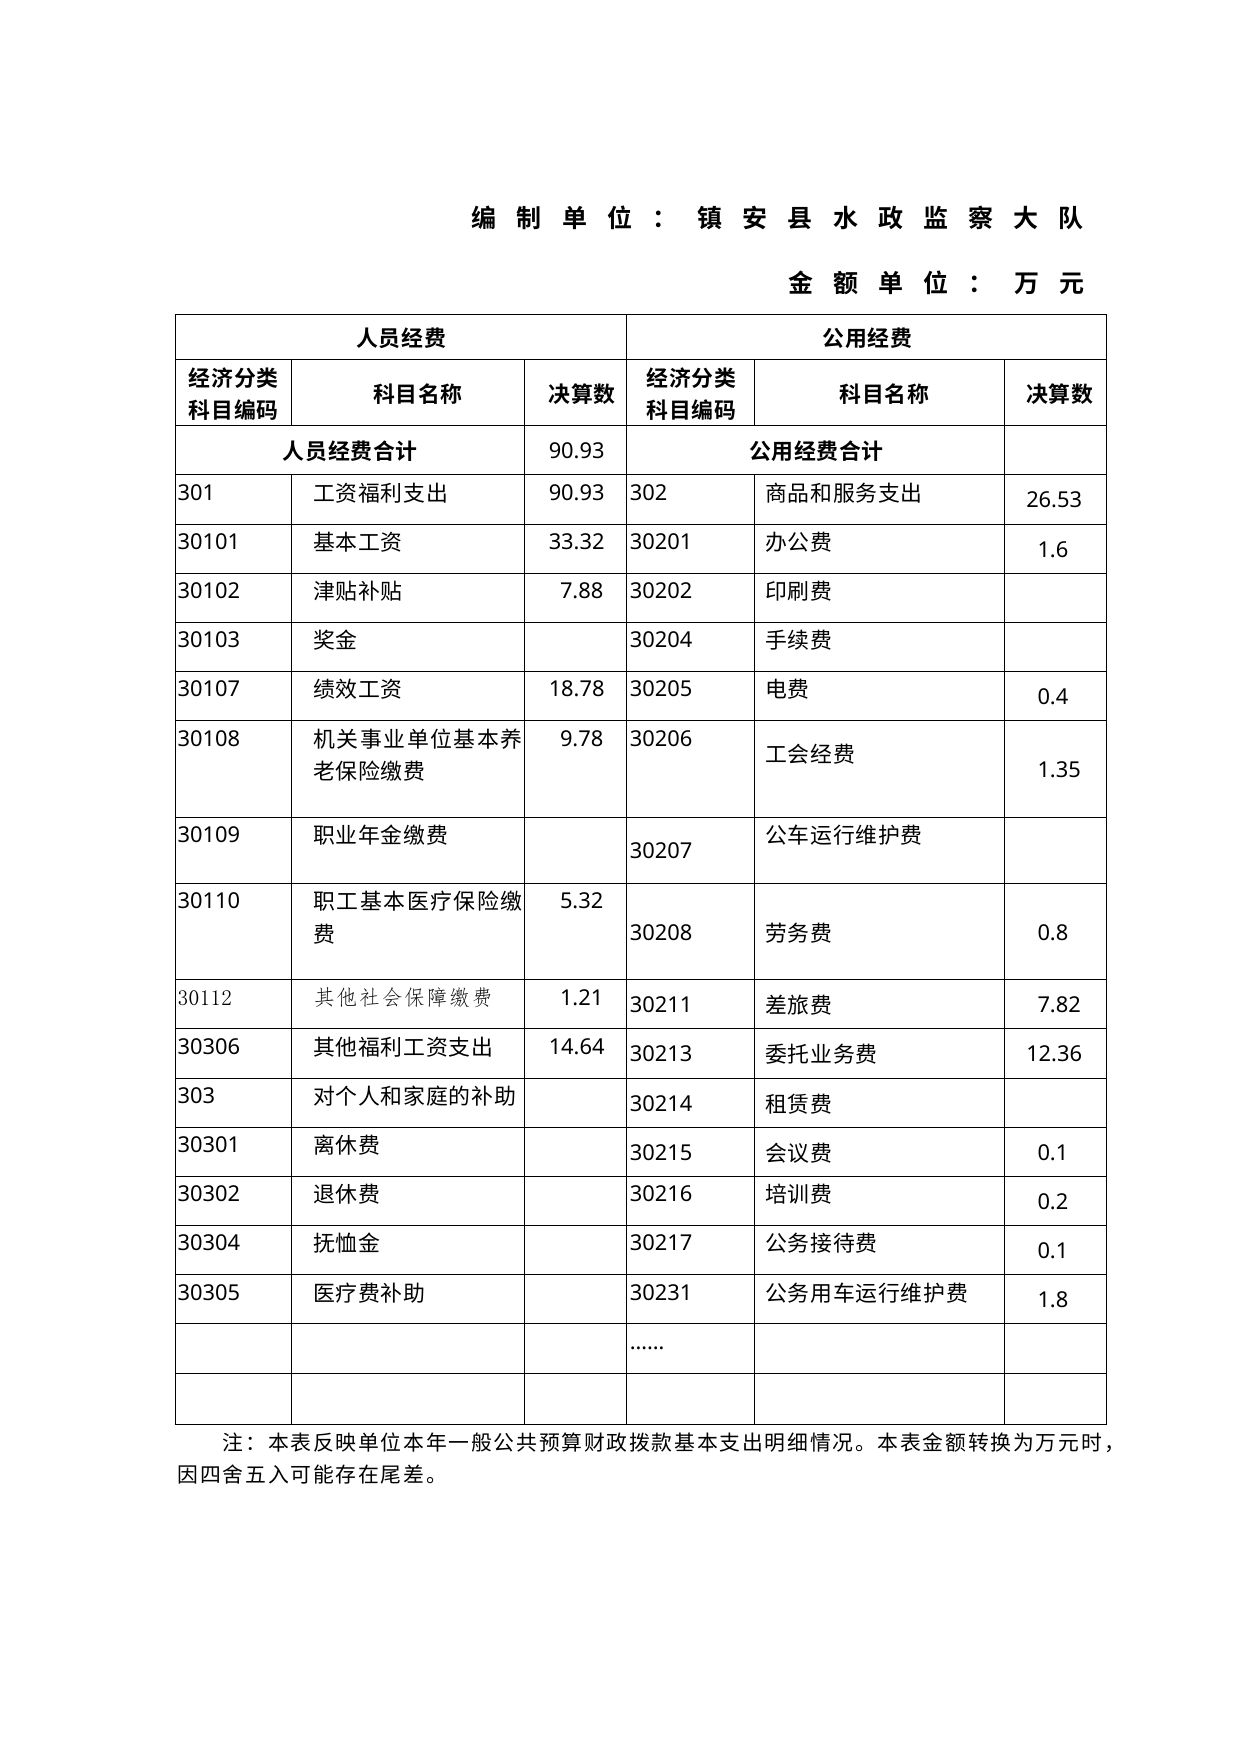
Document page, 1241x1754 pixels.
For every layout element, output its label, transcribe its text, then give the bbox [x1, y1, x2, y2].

table_cell 公用经费合计 [627, 426, 1004, 474]
table_cell 30211 [627, 980, 754, 1028]
table_cell …… [627, 1324, 754, 1372]
table_cell 0.2 [1005, 1177, 1106, 1225]
table_cell 30103 [176, 623, 291, 671]
table_cell 18.78 [525, 672, 626, 720]
table_cell 基本工资 [292, 525, 524, 573]
table_cell 30306 [176, 1029, 291, 1077]
table_cell [525, 623, 626, 671]
table_cell 30305 [176, 1275, 291, 1323]
table_cell 303 [176, 1079, 291, 1127]
table_cell [1005, 1374, 1106, 1424]
table_cell 12.36 [1005, 1029, 1106, 1077]
table_cell 30301 [176, 1128, 291, 1176]
table_cell 30206 [627, 721, 754, 817]
table_cell 决算数 [1005, 360, 1106, 425]
table_cell 301 [176, 475, 291, 523]
table_cell [525, 1226, 626, 1274]
table_cell 差旅费 [755, 980, 1004, 1028]
table_cell 30101 [176, 525, 291, 573]
table_cell 30215 [627, 1128, 754, 1176]
table_cell 0.1 [1005, 1128, 1106, 1176]
table_cell 0.4 [1005, 672, 1106, 720]
table_cell [755, 1324, 1004, 1372]
table_cell 7.88 [525, 574, 626, 622]
table_cell [176, 1374, 291, 1424]
table_cell 30217 [627, 1226, 754, 1274]
table_cell 机关事业单位基本养老保险缴费 [292, 721, 524, 817]
table_cell [525, 1177, 626, 1225]
table_cell 办公费 [755, 525, 1004, 573]
table_cell [627, 1374, 754, 1424]
table_cell 其他福利工资支出 [292, 1029, 524, 1077]
table_cell 30208 [627, 884, 754, 979]
table_cell 30214 [627, 1079, 754, 1127]
table_cell 工资福利支出 [292, 475, 524, 523]
table_cell 9.78 [525, 721, 626, 817]
text 编制单位：镇安县水政监察大队 金额单位：万元 [177, 184, 1104, 314]
table_cell 1.21 [525, 980, 626, 1028]
table_cell 绩效工资 [292, 672, 524, 720]
table_cell 30213 [627, 1029, 754, 1077]
table_cell 30216 [627, 1177, 754, 1225]
table_header 人员经费 [176, 315, 626, 359]
table_cell 抚恤金 [292, 1226, 524, 1274]
table_cell 30207 [627, 818, 754, 883]
table_cell 医疗费补助 [292, 1275, 524, 1323]
table_cell 33.32 [525, 525, 626, 573]
table_cell 职业年金缴费 [292, 818, 524, 883]
table_cell 工会经费 [755, 721, 1004, 817]
table_cell 30304 [176, 1226, 291, 1274]
table_cell 委托业务费 [755, 1029, 1004, 1077]
table_cell 会议费 [755, 1128, 1004, 1176]
table_cell [292, 1374, 524, 1424]
table_cell 商品和服务支出 [755, 475, 1004, 523]
table_cell 30108 [176, 721, 291, 817]
table_cell [1005, 818, 1106, 883]
table_cell 302 [627, 475, 754, 523]
table_cell 公务接待费 [755, 1226, 1004, 1274]
table_cell [1005, 574, 1106, 622]
table_cell 30112 [176, 980, 291, 1028]
table_cell [525, 1275, 626, 1323]
table_cell [525, 1374, 626, 1424]
table_cell 科目名称 [755, 360, 1004, 425]
table_cell 1.35 [1005, 721, 1106, 817]
table_cell 职工基本医疗保险缴费 [292, 884, 524, 979]
text 注：本表反映单位本年一般公共预算财政拨款基本支出明细情况。本表金额转换为万元时，因四舍五入可能存在尾差。 [177, 1425, 1104, 1490]
table_cell [525, 1128, 626, 1176]
table_cell 1.8 [1005, 1275, 1106, 1323]
table_cell 公车运行维护费 [755, 818, 1004, 883]
table_cell 决算数 [525, 360, 626, 425]
table_cell 劳务费 [755, 884, 1004, 979]
table_cell 1.6 [1005, 525, 1106, 573]
table_cell 5.32 [525, 884, 626, 979]
table_cell 经济分类 科目编码 [176, 360, 291, 425]
table_cell 26.53 [1005, 475, 1106, 523]
table_cell 30302 [176, 1177, 291, 1225]
table_cell 经济分类 科目编码 [627, 360, 754, 425]
table_cell 手续费 [755, 623, 1004, 671]
table_cell 人员经费合计 [176, 426, 524, 474]
table_cell 30102 [176, 574, 291, 622]
table_cell 14.64 [525, 1029, 626, 1077]
table_cell 0.8 [1005, 884, 1106, 979]
table_cell [755, 1374, 1004, 1424]
table_cell 30205 [627, 672, 754, 720]
table_cell 30204 [627, 623, 754, 671]
table_header 公用经费 [627, 315, 1106, 359]
table_cell 公务用车运行维护费 [755, 1275, 1004, 1323]
table_cell [1005, 426, 1106, 474]
table_cell 30107 [176, 672, 291, 720]
table_cell [1005, 1324, 1106, 1372]
table_cell 30110 [176, 884, 291, 979]
table_cell 7.82 [1005, 980, 1106, 1028]
table_cell [525, 1079, 626, 1127]
table_cell 其他社会保障缴费 [292, 980, 524, 1028]
table_cell 对个人和家庭的补助 [292, 1079, 524, 1127]
table_cell 租赁费 [755, 1079, 1004, 1127]
table_cell 奖金 [292, 623, 524, 671]
table_cell 离休费 [292, 1128, 524, 1176]
table_cell [292, 1324, 524, 1372]
table_cell [1005, 623, 1106, 671]
table_cell [525, 1324, 626, 1372]
table_cell 津贴补贴 [292, 574, 524, 622]
table_cell 90.93 [525, 475, 626, 523]
table_cell 印刷费 [755, 574, 1004, 622]
table_cell 90.93 [525, 426, 626, 474]
table_cell 培训费 [755, 1177, 1004, 1225]
table_cell [525, 818, 626, 883]
table_cell 科目名称 [292, 360, 524, 425]
table_cell 30202 [627, 574, 754, 622]
table_cell 30109 [176, 818, 291, 883]
table_cell [176, 1324, 291, 1372]
table_cell 退休费 [292, 1177, 524, 1225]
table_cell [1005, 1079, 1106, 1127]
table_cell 30231 [627, 1275, 754, 1323]
table_cell 电费 [755, 672, 1004, 720]
table_cell 0.1 [1005, 1226, 1106, 1274]
table_cell 30201 [627, 525, 754, 573]
